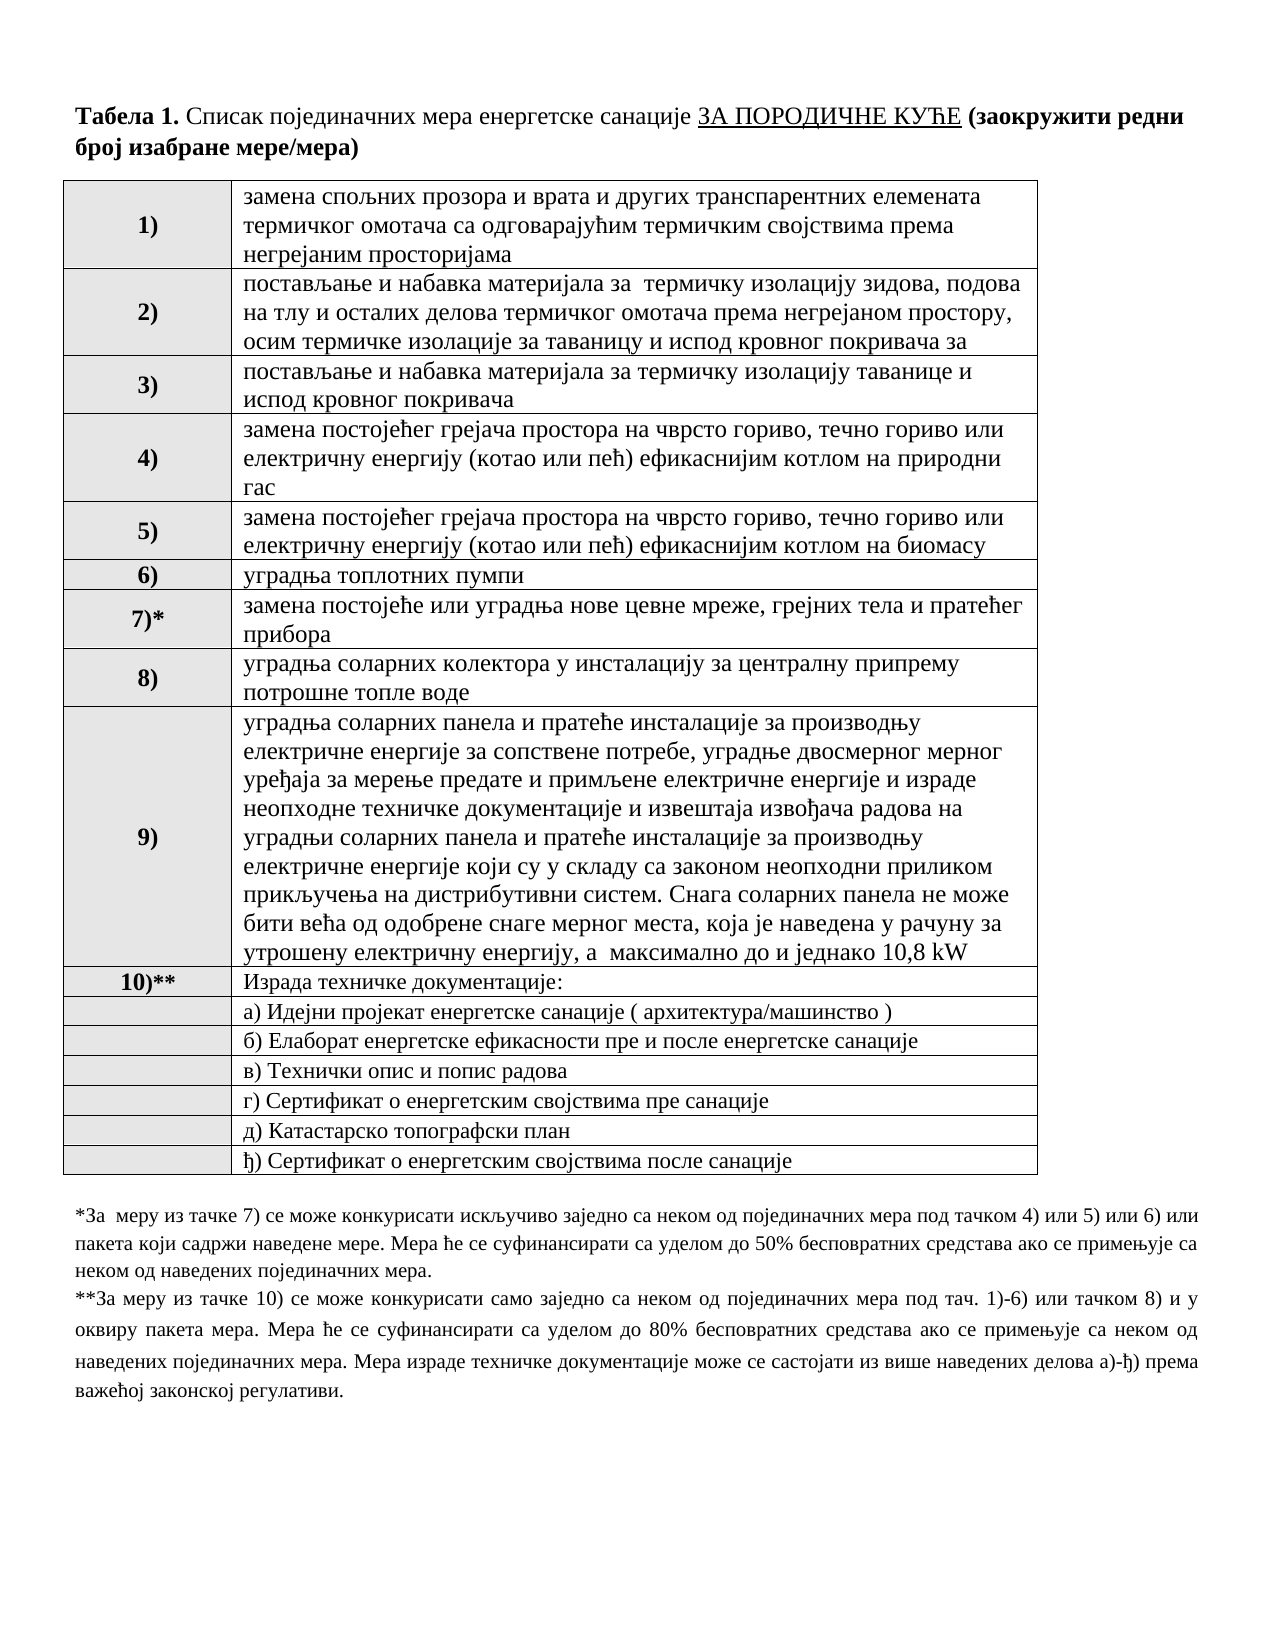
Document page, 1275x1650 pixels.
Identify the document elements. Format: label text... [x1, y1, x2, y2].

table_cell д) Катастарско топографски план [232, 1116, 1037, 1144]
table_cell Израда техничке документације: [232, 967, 1037, 996]
table_cell г) Сертификат о енергетским својствима пре санације [232, 1086, 1037, 1115]
table_cell уградња соларних колектора у инсталацију за централну припрему потрошне топле воде [232, 649, 1037, 706]
table_cell [64, 1086, 231, 1115]
table_cell 3) [64, 356, 231, 413]
text *За меру из тачке 7) се може конкурисати искључиво заједно са неком од појединачних мера под тачком 4) или 5) или 6) или пакета који садржи наведене мере. Мера ће се суфинансирати са уделом до 50% бесповратних средстава ако се примењује са неком од наведених појединачних мера. [75, 1203, 1200, 1282]
table_cell в) Технички опис и попис радова [232, 1056, 1037, 1085]
table_cell уградња топлотних пумпи [232, 560, 1037, 589]
text **За меру из тачке 10) се може конкурисати само заједно са неком од појединачних мера под тач. 1)-6) или тачком 8) и у оквиру пакета мера. Мера ће се суфинансирати са уделом до 80% бесповратних средстава ако се примењује са неком од наведених појединачних мера. Мера израде техничке документације може се састојати из више наведених делова а)-ђ) према важећој законској регулативи. [75, 1286, 1200, 1402]
table_cell 10)** [64, 967, 231, 996]
table_cell б) Елаборат енергетске ефикасности пре и после енергетске санације [232, 1026, 1037, 1055]
table_cell [64, 1116, 231, 1144]
table_cell 6) [64, 560, 231, 589]
table_cell постављање и набавка материјала за термичку изолацију зидова, подова на тлу и осталих делова термичког омотача према негрејаном простору, осим термичке изолације за таваницу и испод кровног покривача за [232, 269, 1037, 355]
table_cell 9) [64, 707, 231, 966]
table_cell 7)* [64, 590, 231, 647]
table_cell замена постојећег грејача простора на чврсто гориво, течно гориво или електричну енергију (котао или пећ) ефикаснијим котлом на биомасу [232, 502, 1037, 559]
table_header заменa спољних прозора и врата и других транспарентних елемената термичког омотача са одговарајућим термичким својствима према негрејаним просторијама [232, 181, 1037, 267]
table_cell уградња соларних панела и пратеће инсталације за производњу електричне енергије за сопствене потребе, уградње двосмерног мерног уређаја за мерење предате и примљене електричне енергије и израде неопходне техничке документације и извештаја извођача радова на уградњи соларних панела и пратеће инсталације за производњу електричне енергије који су у складу са законом неопходни приликом прикључења на дистрибутивни систем. Снага соларних панела не може бити већа од одобрене снаге мерног места, која је наведена у рачуну за утрошену електричну енергију, а максимално до и једнако 10,8 kW [232, 707, 1037, 966]
table_cell 4) [64, 414, 231, 501]
table_cell ђ) Сертификат о енергетским својствима после санације [232, 1146, 1037, 1174]
table_cell 8) [64, 649, 231, 706]
text Табела 1. Списак појединачних мера енергетске санације ЗА ПОРОДИЧНЕ КУЋЕ (заокружити редни број изабране мере/мера) [75, 101, 1200, 161]
table_cell [64, 1026, 231, 1055]
table_cell 2) [64, 269, 231, 355]
table_cell замена постојеће или уградња нове цевне мреже, грејних тела и пратећег прибора [232, 590, 1037, 647]
table_cell замена постојећег грејача простора на чврсто гориво, течно гориво или електричну енергију (котао или пећ) ефикаснијим котлом на природни гас [232, 414, 1037, 501]
table_cell 5) [64, 502, 231, 559]
table_cell [64, 1056, 231, 1085]
table_header 1) [64, 181, 231, 267]
table_cell [64, 1146, 231, 1174]
table_cell [64, 997, 231, 1025]
table_cell постављање и набавка материјала за термичку изолацију таванице и испод кровног покривача [232, 356, 1037, 413]
table_cell a) Идејни пројекат енергетске санације ( архитектура/машинство ) [232, 997, 1037, 1025]
